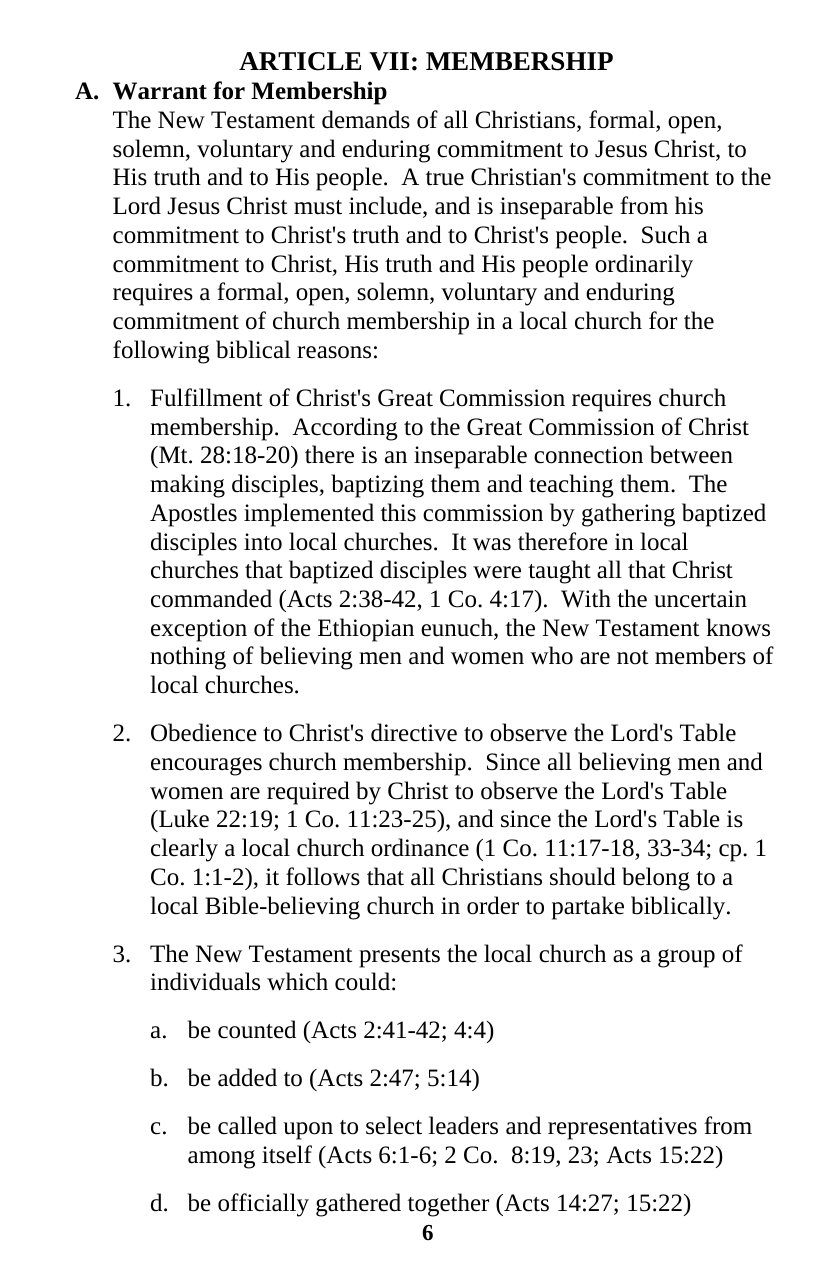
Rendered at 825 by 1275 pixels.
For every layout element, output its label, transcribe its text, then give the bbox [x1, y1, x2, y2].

text b. be added to (Acts 2:47; 5:14) [150, 1063, 778, 1092]
text 3. The New Testament presents the local church as a group of individuals which could: [112, 939, 778, 996]
text d. be officially gathered together (Acts 14:27; 15:22) [150, 1188, 778, 1217]
text 2. Obedience to Christ's directive to observe the Lord's Table encourages church membership. Since all believing men and women are required by Christ to observe the Lord's Table (Luke 22:19; 1 Co. 11:23-25), and since the Lord's Table is clearly a local church ordinance (1 Co. 11:17-18, 33-34; cp. 1 Co. 1:1-2), it follows that all Christians should belong to a local Bible-believing church in order to partake biblically. [112, 718, 778, 919]
text c. be called upon to select leaders and representatives from among itself (Acts 6:1-6; 2 Co. 8:19, 23; Acts 15:22) [150, 1111, 778, 1169]
text 1. Fulfillment of Christ's Great Commission requires church membership. According to the Great Commission of Christ (Mt. 28:18-20) there is an inseparable connection between making disciples, baptizing them and teaching them. The Apostles implemented this commission by gathering baptized disciples into local churches. It was therefore in local churches that baptized disciples were taught all that Christ commanded (Acts 2:38-42, 1 Co. 4:17). With the uncertain exception of the Ethiopian eunuch, the New Testament knows nothing of believing men and women who are not members of local churches. [112, 383, 778, 699]
text a. be counted (Acts 2:41-42; 4:4) [150, 1015, 778, 1044]
text ARTICLE VII: MEMBERSHIP [75, 45, 778, 76]
text The New Testament demands of all Christians, formal, open, solemn, voluntary and enduring commitment to Jesus Christ, to His truth and to His people. A true Christian's commitment to the Lord Jesus Christ must include, and is inseparable from his commitment to Christ's truth and to Christ's people. Such a commitment to Christ, His truth and His people ordinarily requires a formal, open, solemn, voluntary and enduring commitment of church membership in a local church for the following biblical reasons: [112, 105, 778, 364]
text A. Warrant for Membership [75, 76, 778, 105]
